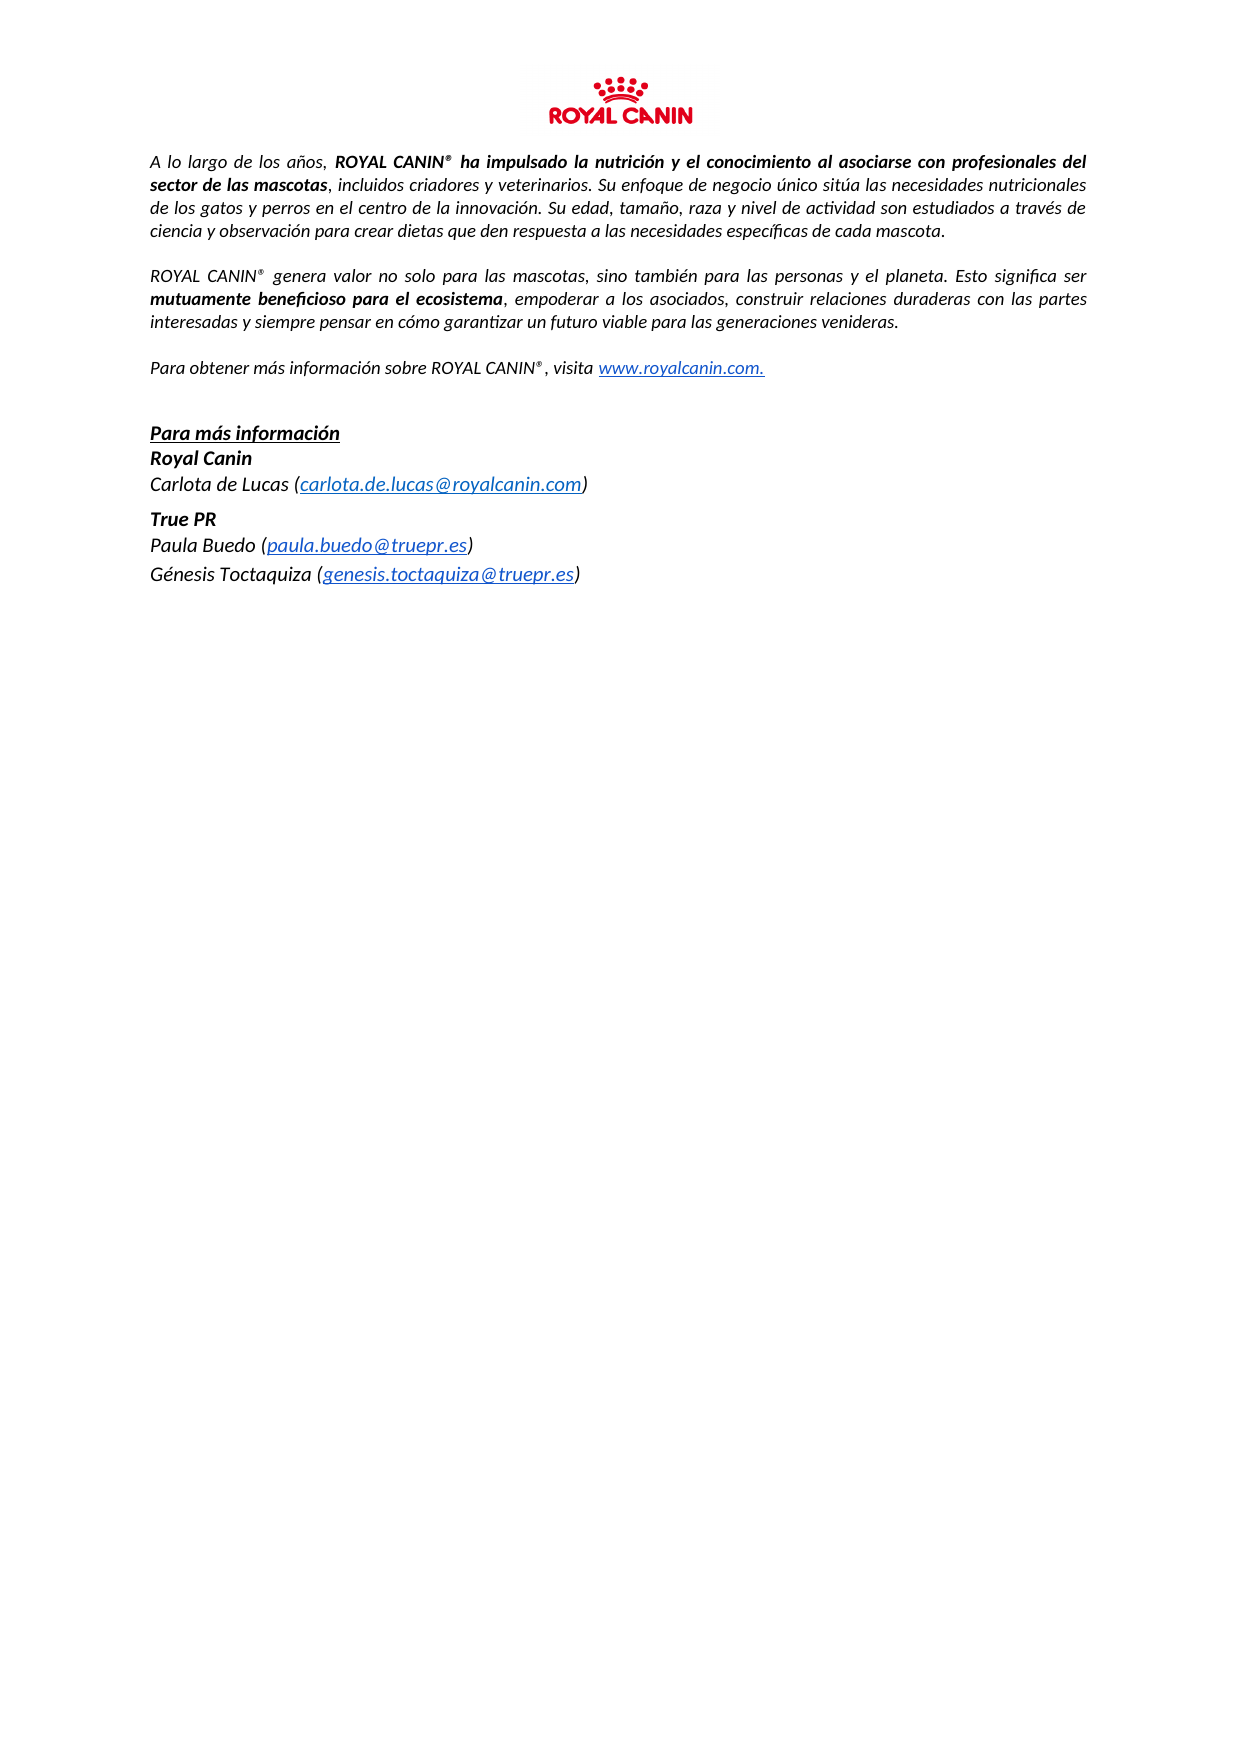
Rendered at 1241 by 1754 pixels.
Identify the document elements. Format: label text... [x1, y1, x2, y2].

text Para obtener más información sobre ROYAL CANIN®, visita www.royalcanin.com. [150, 356, 1090, 379]
text Royal Canin [150, 445, 1090, 471]
text Paula Buedo (paula.buedo@truepr.es) [150, 532, 1090, 557]
text True PR [150, 506, 1090, 532]
picture [520, 64, 720, 136]
text Génesis Toctaquiza (genesis.toctaquiza@truepr.es) [150, 561, 1090, 586]
text Carlota de Lucas (carlota.de.lucas@royalcanin.com) [150, 471, 1090, 496]
text A lo largo de los años, ROYAL CANIN® ha impulsado la nutrición y el conocimiento al asociarse con profesionales del sector de las mascotas, incluidos criadores y veterinarios. Su enfoque de negocio único sitúa las necesidades nutricionales de los gatos y perros en el centro de la innovación. Su edad, tamaño, raza y nivel de actividad son estudiados a través de ciencia y observación para crear dietas que den respuesta a las necesidades específicas de cada mascota. [150, 150, 1090, 242]
text Para más información [150, 420, 1090, 445]
text ROYAL CANIN® genera valor no solo para las mascotas, sino también para las personas y el planeta. Esto significa ser mutuamente beneficioso para el ecosistema, empoderar a los asociados, construir relaciones duraderas con las partes interesadas y siempre pensar en cómo garantizar un futuro viable para las generaciones venideras. [150, 264, 1090, 333]
